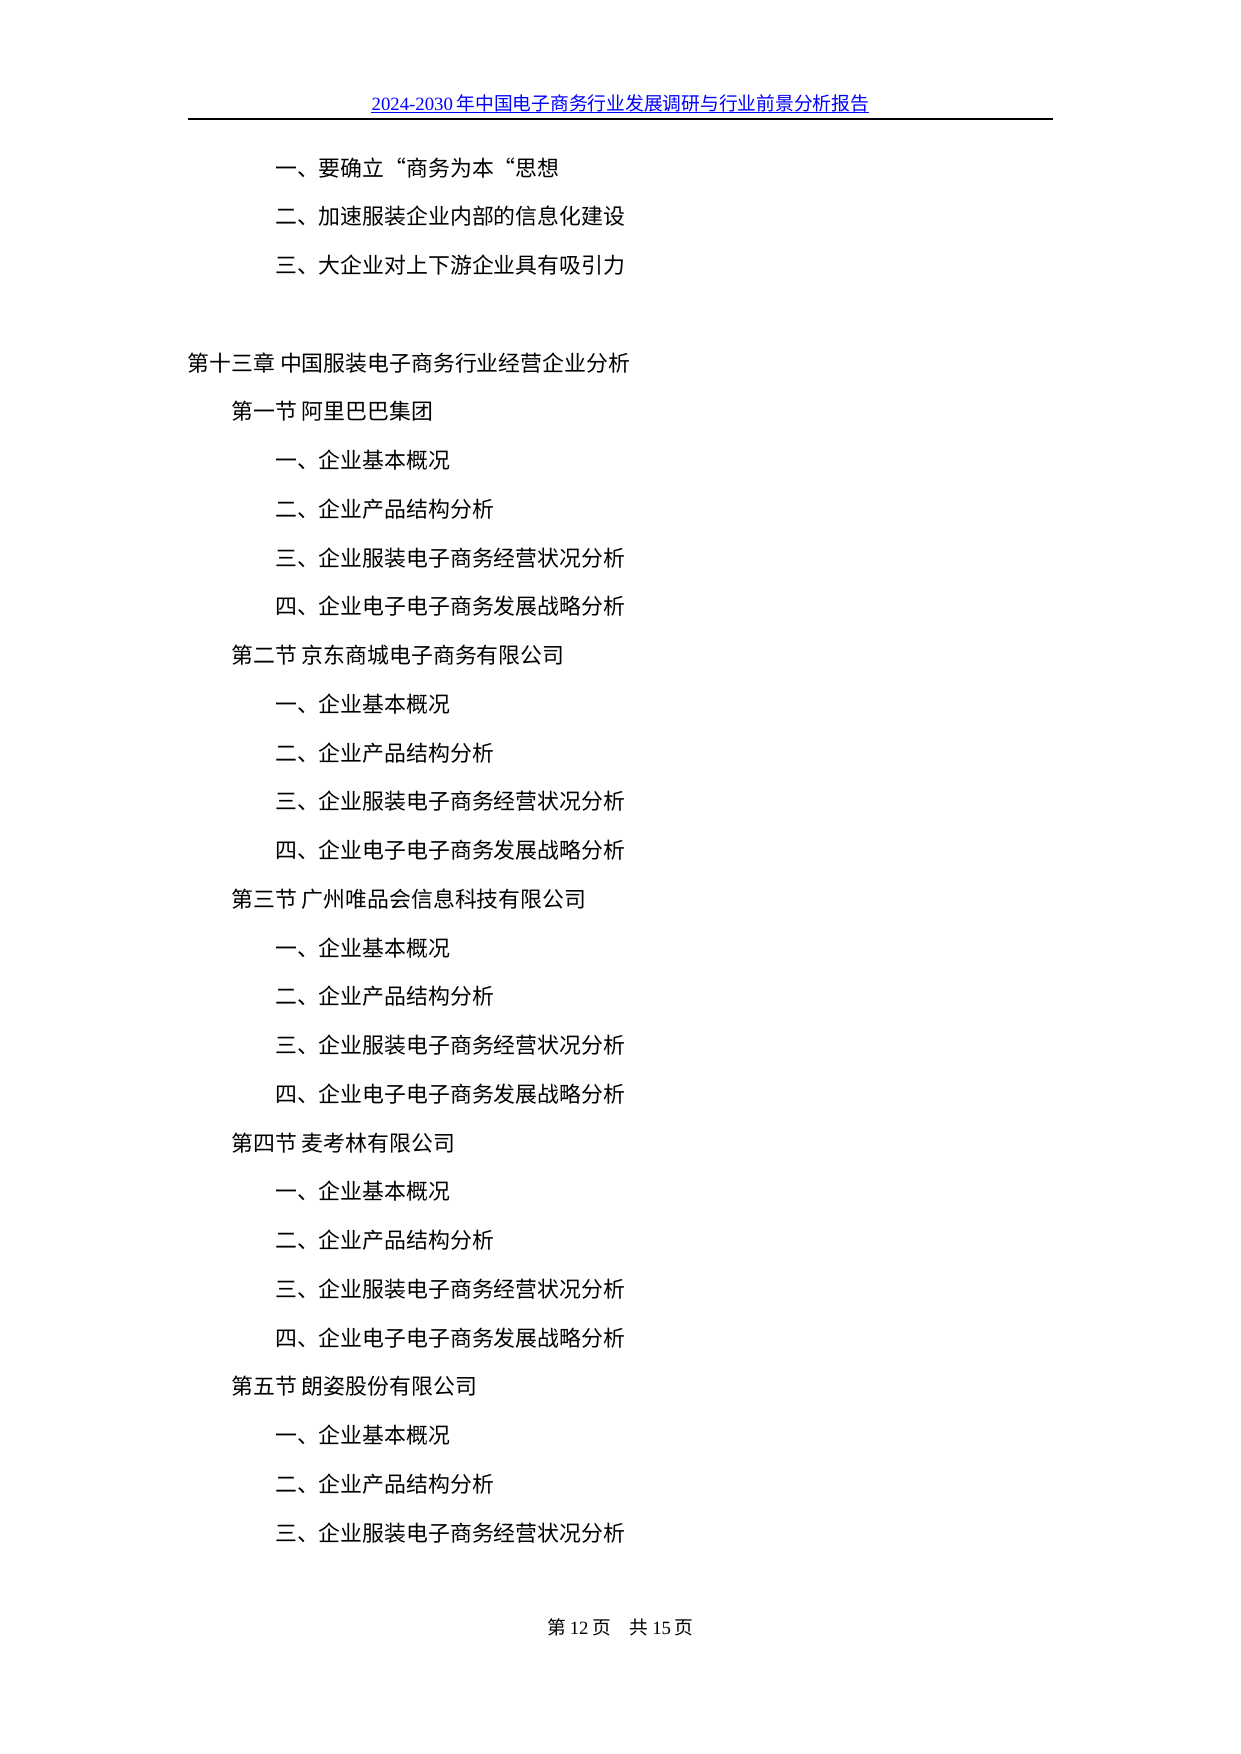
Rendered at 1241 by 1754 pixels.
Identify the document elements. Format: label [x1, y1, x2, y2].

text [187, 150, 1053, 1548]
